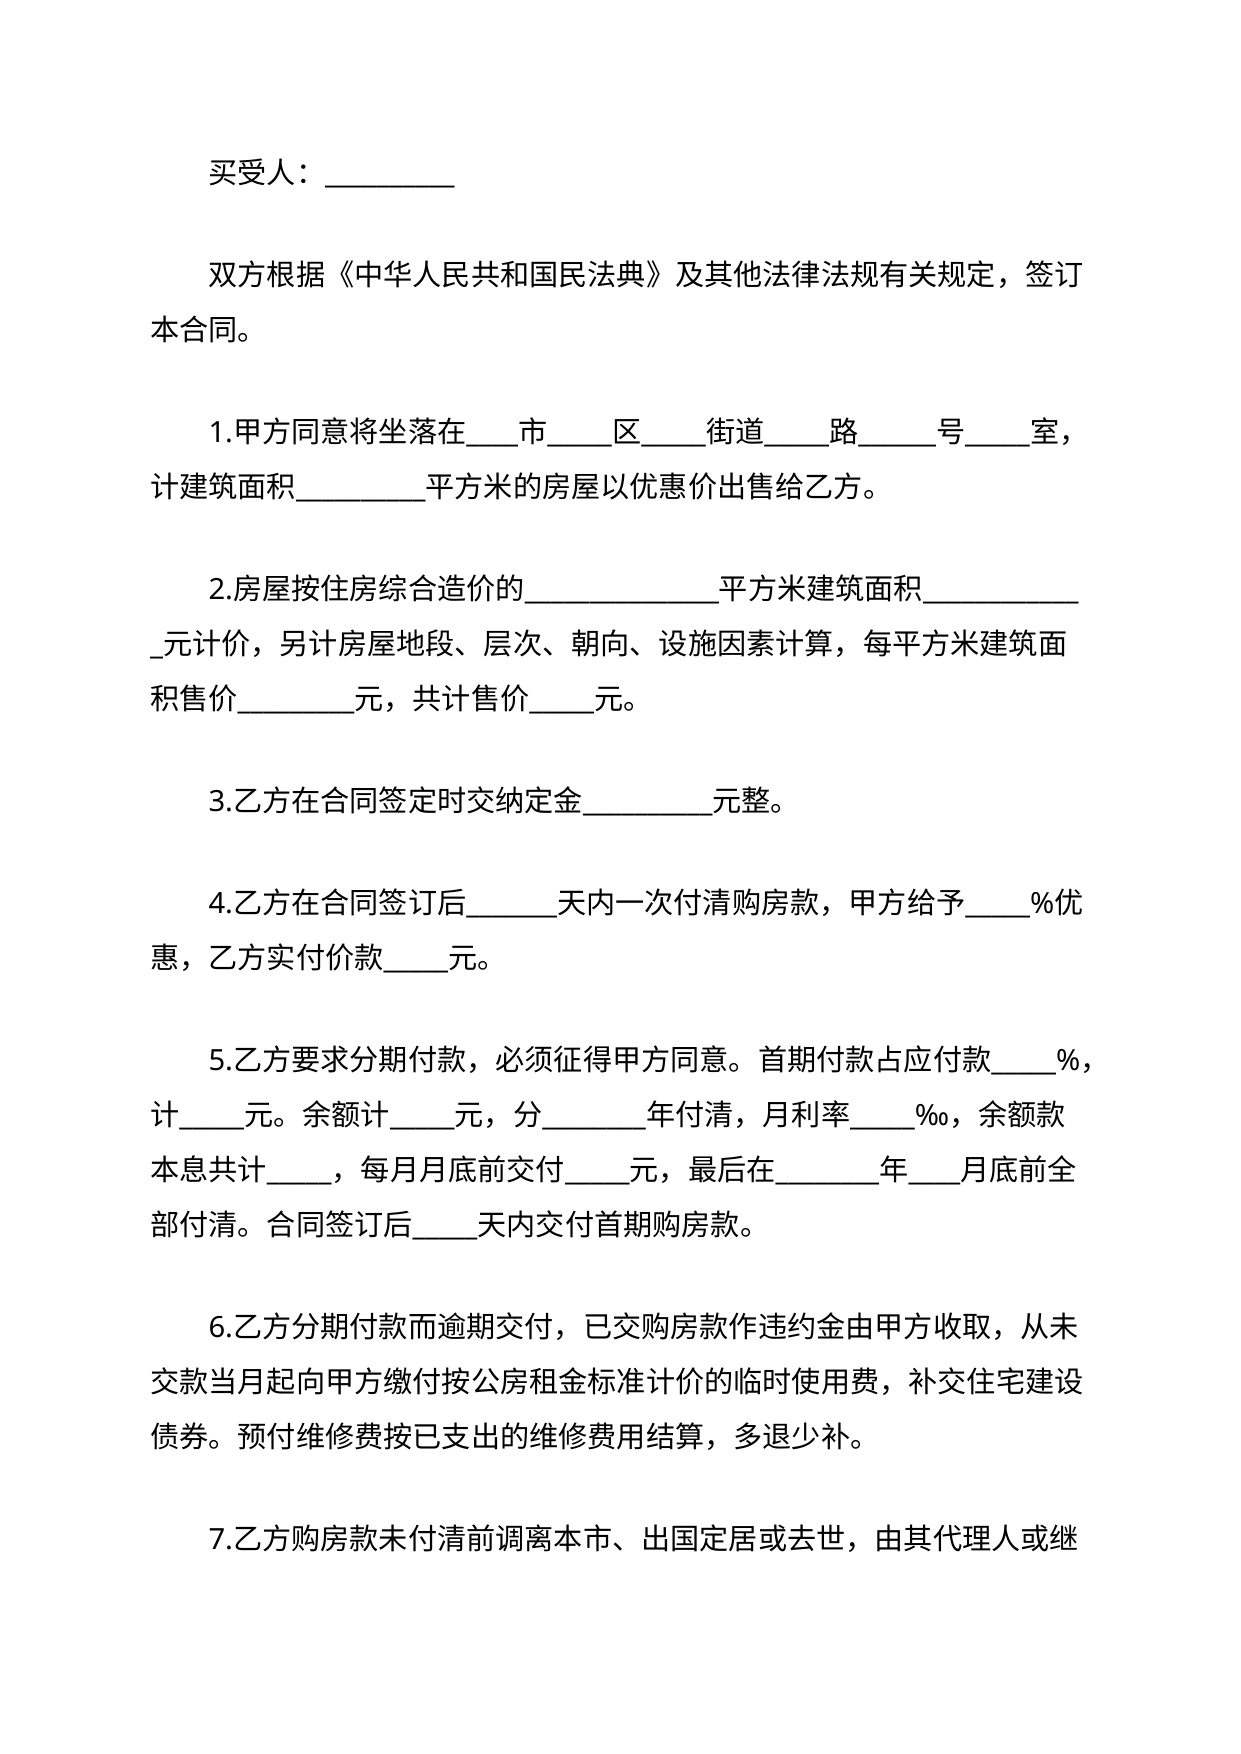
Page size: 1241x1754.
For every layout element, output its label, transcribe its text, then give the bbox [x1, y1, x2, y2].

text 6.乙方分期付款而逾期交付，已交购房款作违约金由甲方收取，从未交款当月起向甲方缴付按公房租金标准计价的临时使用费，补交住宅建设债券。预付维修费按已支出的维修费用结算，多退少补。 [150, 1303, 1090, 1456]
text 双方根据《中华人民共和国民法典》及其他法律法规有关规定，签订本合同。 [150, 252, 1090, 349]
text 5.乙方要求分期付款，必须征得甲方同意。首期付款占应付款_____%，计_____元。余额计_____元，分________年付清，月利率_____‰，余额款本息共计_____，每月月底前交付_____元，最后在________年____月底前全部付清。合同签订后_____天内交付首期购房款。 [150, 1037, 1090, 1244]
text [150, 1515, 1090, 1558]
text 1.甲方同意将坐落在____市_____区_____街道_____路______号_____室，计建筑面积__________平方米的房屋以优惠价出售给乙方。 [150, 409, 1090, 506]
text 3.乙方在合同签定时交纳定金__________元整。 [150, 778, 1090, 820]
text 2.房屋按住房综合造价的_______________平方米建筑面积_____________元计价，另计房屋地段、层次、朝向、设施因素计算，每平方米建筑面积售价_________元，共计售价_____元。 [150, 566, 1090, 718]
text 买受人：__________ [150, 150, 1090, 192]
text 4.乙方在合同签订后_______天内一次付清购房款，甲方给予_____%优惠，乙方实付价款_____元。 [150, 879, 1090, 977]
